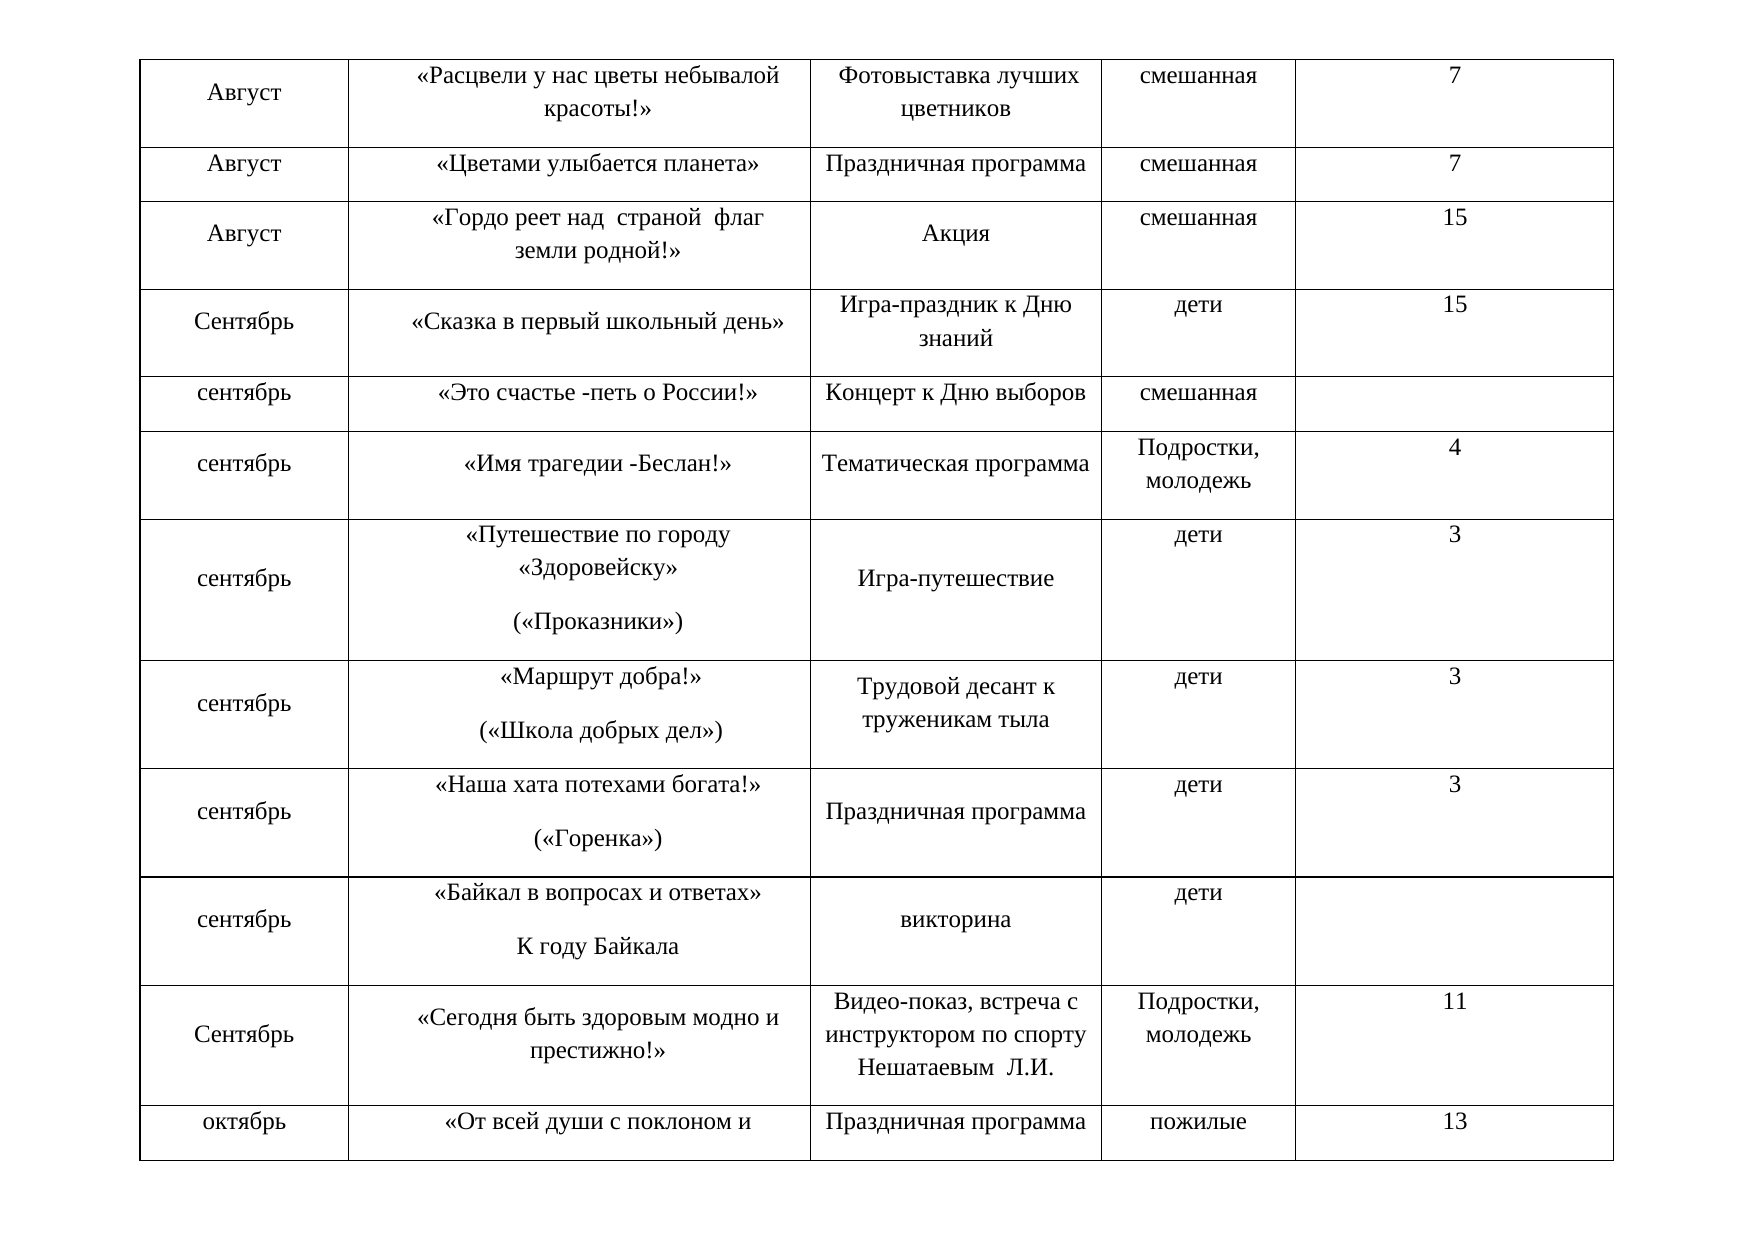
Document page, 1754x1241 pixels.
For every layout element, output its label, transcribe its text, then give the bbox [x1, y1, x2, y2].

table_cell «Путешествие по городу «Здоровейску» («Проказники») [349, 520, 810, 660]
table_cell [1296, 377, 1613, 431]
table_cell 7 [1296, 60, 1613, 147]
table_cell Видео-показ, встреча с инструктором по спорту Нешатаевым Л.И. [811, 986, 1101, 1105]
table_cell сентябрь [141, 520, 348, 660]
table_cell «Имя трагедии -Беслан!» [349, 432, 810, 518]
table_cell «Цветами улыбается планета» [349, 148, 810, 201]
table_cell Август [141, 148, 348, 201]
table_cell Игра-путешествие [811, 520, 1101, 660]
table_cell 15 [1296, 290, 1613, 376]
table_cell сентябрь [141, 878, 348, 985]
table_cell «Сказка в первый школьный день» [349, 290, 810, 376]
table_cell «Наша хата потехами богата!» («Горенка») [349, 769, 810, 876]
table_cell Акция [811, 202, 1101, 288]
table_cell Концерт к Дню выборов [811, 377, 1101, 431]
table_cell Август [141, 60, 348, 147]
table_cell 4 [1296, 432, 1613, 518]
table_cell «Гордо реет над страной флаг земли родной!» [349, 202, 810, 288]
table_cell 13 [1296, 1106, 1613, 1160]
table_cell [1296, 878, 1613, 985]
table_cell смешанная [1102, 148, 1295, 201]
table_cell сентябрь [141, 661, 348, 768]
table_cell «Маршрут добра!» («Школа добрых дел») [349, 661, 810, 768]
table_cell Праздничная программа [811, 769, 1101, 876]
table_cell дети [1102, 878, 1295, 985]
table_cell Тематическая программа [811, 432, 1101, 518]
table_cell «Байкал в вопросах и ответах» К году Байкала [349, 878, 810, 985]
table_cell сентябрь [141, 432, 348, 518]
table_cell 11 [1296, 986, 1613, 1105]
table_cell дети [1102, 661, 1295, 768]
table_cell 3 [1296, 520, 1613, 660]
table_cell Праздничная программа [811, 148, 1101, 201]
table_cell Сентябрь [141, 290, 348, 376]
table_cell 7 [1296, 148, 1613, 201]
table_cell 15 [1296, 202, 1613, 288]
table_cell «Это счастье -петь о России!» [349, 377, 810, 431]
table_cell смешанная [1102, 202, 1295, 288]
table_cell Август [141, 202, 348, 288]
table_cell Фотовыставка лучших цветников [811, 60, 1101, 147]
table_cell смешанная [1102, 60, 1295, 147]
table_cell дети [1102, 290, 1295, 376]
table_cell Игра-праздник к Дню знаний [811, 290, 1101, 376]
table_cell сентябрь [141, 377, 348, 431]
table_cell дети [1102, 769, 1295, 876]
table_cell сентябрь [141, 769, 348, 876]
table_cell смешанная [1102, 377, 1295, 431]
table_cell Подростки, молодежь [1102, 432, 1295, 518]
table_cell 3 [1296, 769, 1613, 876]
table_cell пожилые [1102, 1106, 1295, 1160]
table_cell дети [1102, 520, 1295, 660]
table_cell «Сегодня быть здоровым модно и престижно!» [349, 986, 810, 1105]
table_cell 3 [1296, 661, 1613, 768]
table_cell «Расцвели у нас цветы небывалой красоты!» [349, 60, 810, 147]
table_cell Трудовой десант к труженикам тыла [811, 661, 1101, 768]
table_cell Сентябрь [141, 986, 348, 1105]
table_cell викторина [811, 878, 1101, 985]
table_cell октябрь [141, 1106, 348, 1160]
table_cell Подростки, молодежь [1102, 986, 1295, 1105]
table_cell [811, 1106, 1101, 1160]
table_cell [349, 1106, 810, 1160]
